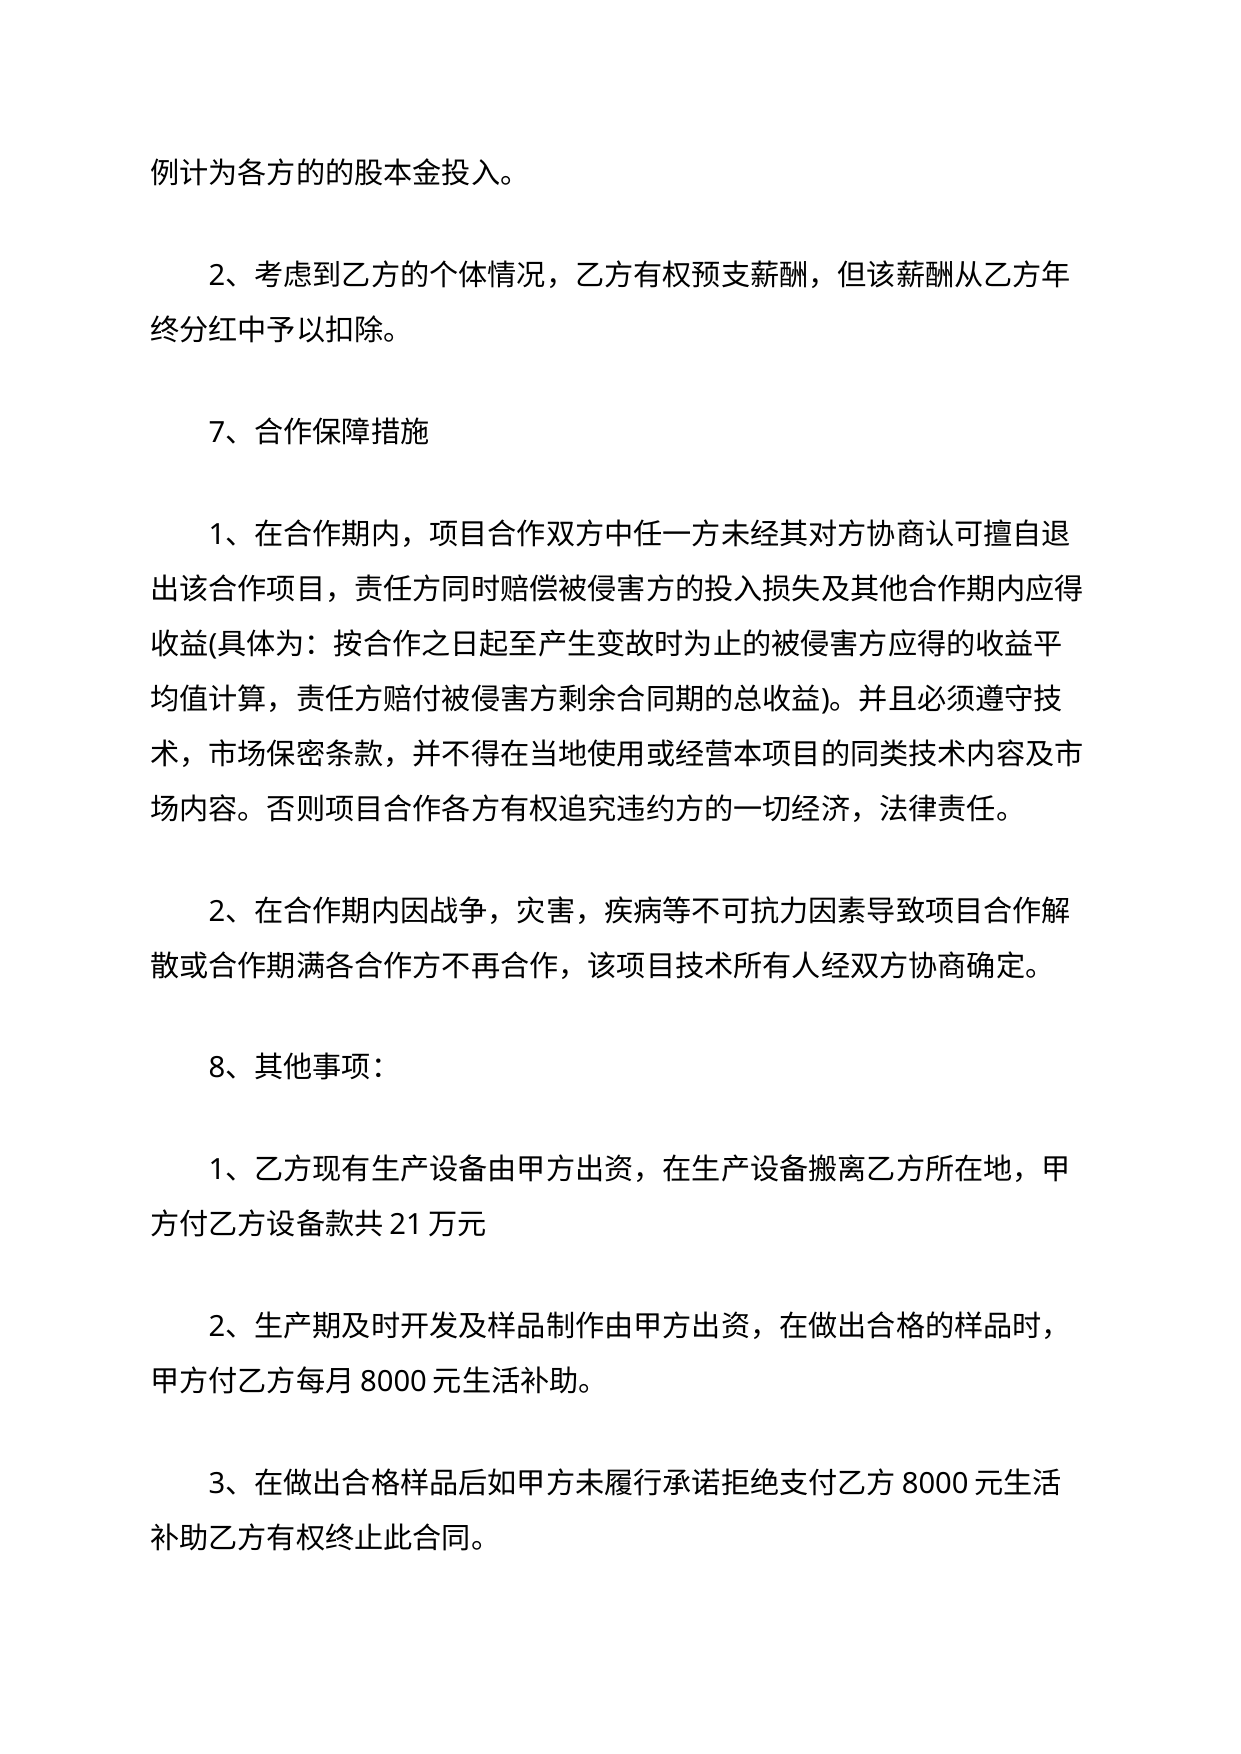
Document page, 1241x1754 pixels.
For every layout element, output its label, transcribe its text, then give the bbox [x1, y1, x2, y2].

text 1、在合作期内，项目合作双方中任一方未经其对方协商认可擅自退出该合作项目，责任方同时赔偿被侵害方的投入损失及其他合作期内应得收益(具体为：按合作之日起至产生变故时为止的被侵害方应得的收益平均值计算，责任方赔付被侵害方剩余合同期的总收益)。并且必须遵守技术，市场保密条款，并不得在当地使用或经营本项目的同类技术内容及市场内容。否则项目合作各方有权追究违约方的一切经济，法律责任。 [150, 511, 1090, 828]
text 1、乙方现有生产设备由甲方出资，在生产设备搬离乙方所在地，甲方付乙方设备款共21万元 [150, 1146, 1090, 1243]
text 8、其他事项： [150, 1044, 1090, 1086]
text 2、在合作期内因战争，灾害，疾病等不可抗力因素导致项目合作解散或合作期满各合作方不再合作，该项目技术所有人经双方协商确定。 [150, 887, 1090, 984]
text 2、考虑到乙方的个体情况，乙方有权预支薪酬，但该薪酬从乙方年终分红中予以扣除。 [150, 252, 1090, 349]
text 3、在做出合格样品后如甲方未履行承诺拒绝支付乙方8000元生活补助乙方有权终止此合同。 [150, 1460, 1090, 1557]
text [150, 150, 1090, 192]
text 7、合作保障措施 [150, 408, 1090, 451]
text 2、生产期及时开发及样品制作由甲方出资，在做出合格的样品时，甲方付乙方每月8000元生活补助。 [150, 1303, 1090, 1400]
